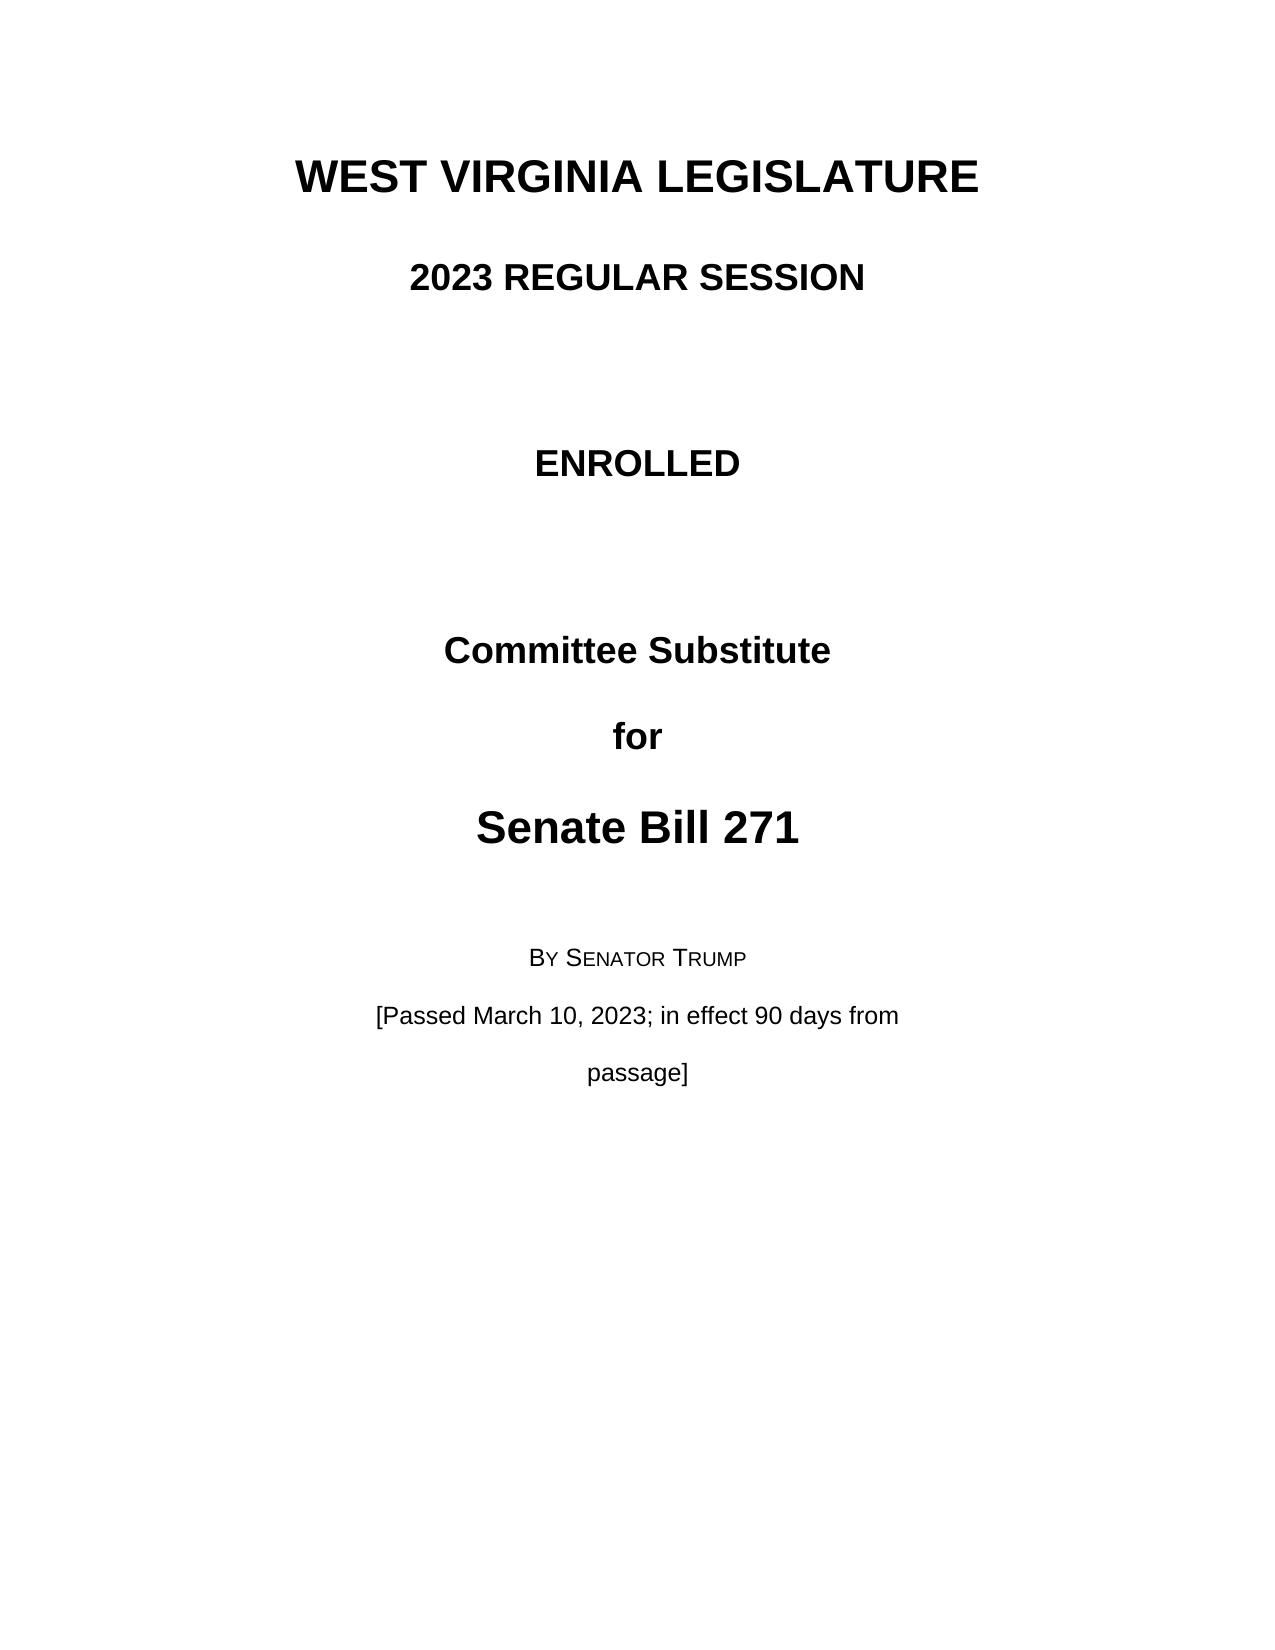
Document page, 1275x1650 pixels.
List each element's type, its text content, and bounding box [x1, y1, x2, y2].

text By Senator Trump [337, 943, 937, 972]
title WEST virginia legislature [150, 150, 1125, 203]
title ENROLLED [150, 442, 1125, 485]
text [Passed March 10, 2023; in effect 90 days from passage] [337, 1001, 937, 1087]
title 2023 regular session [150, 255, 1125, 298]
title for [150, 714, 1125, 757]
text Bill [150, 800, 1125, 853]
